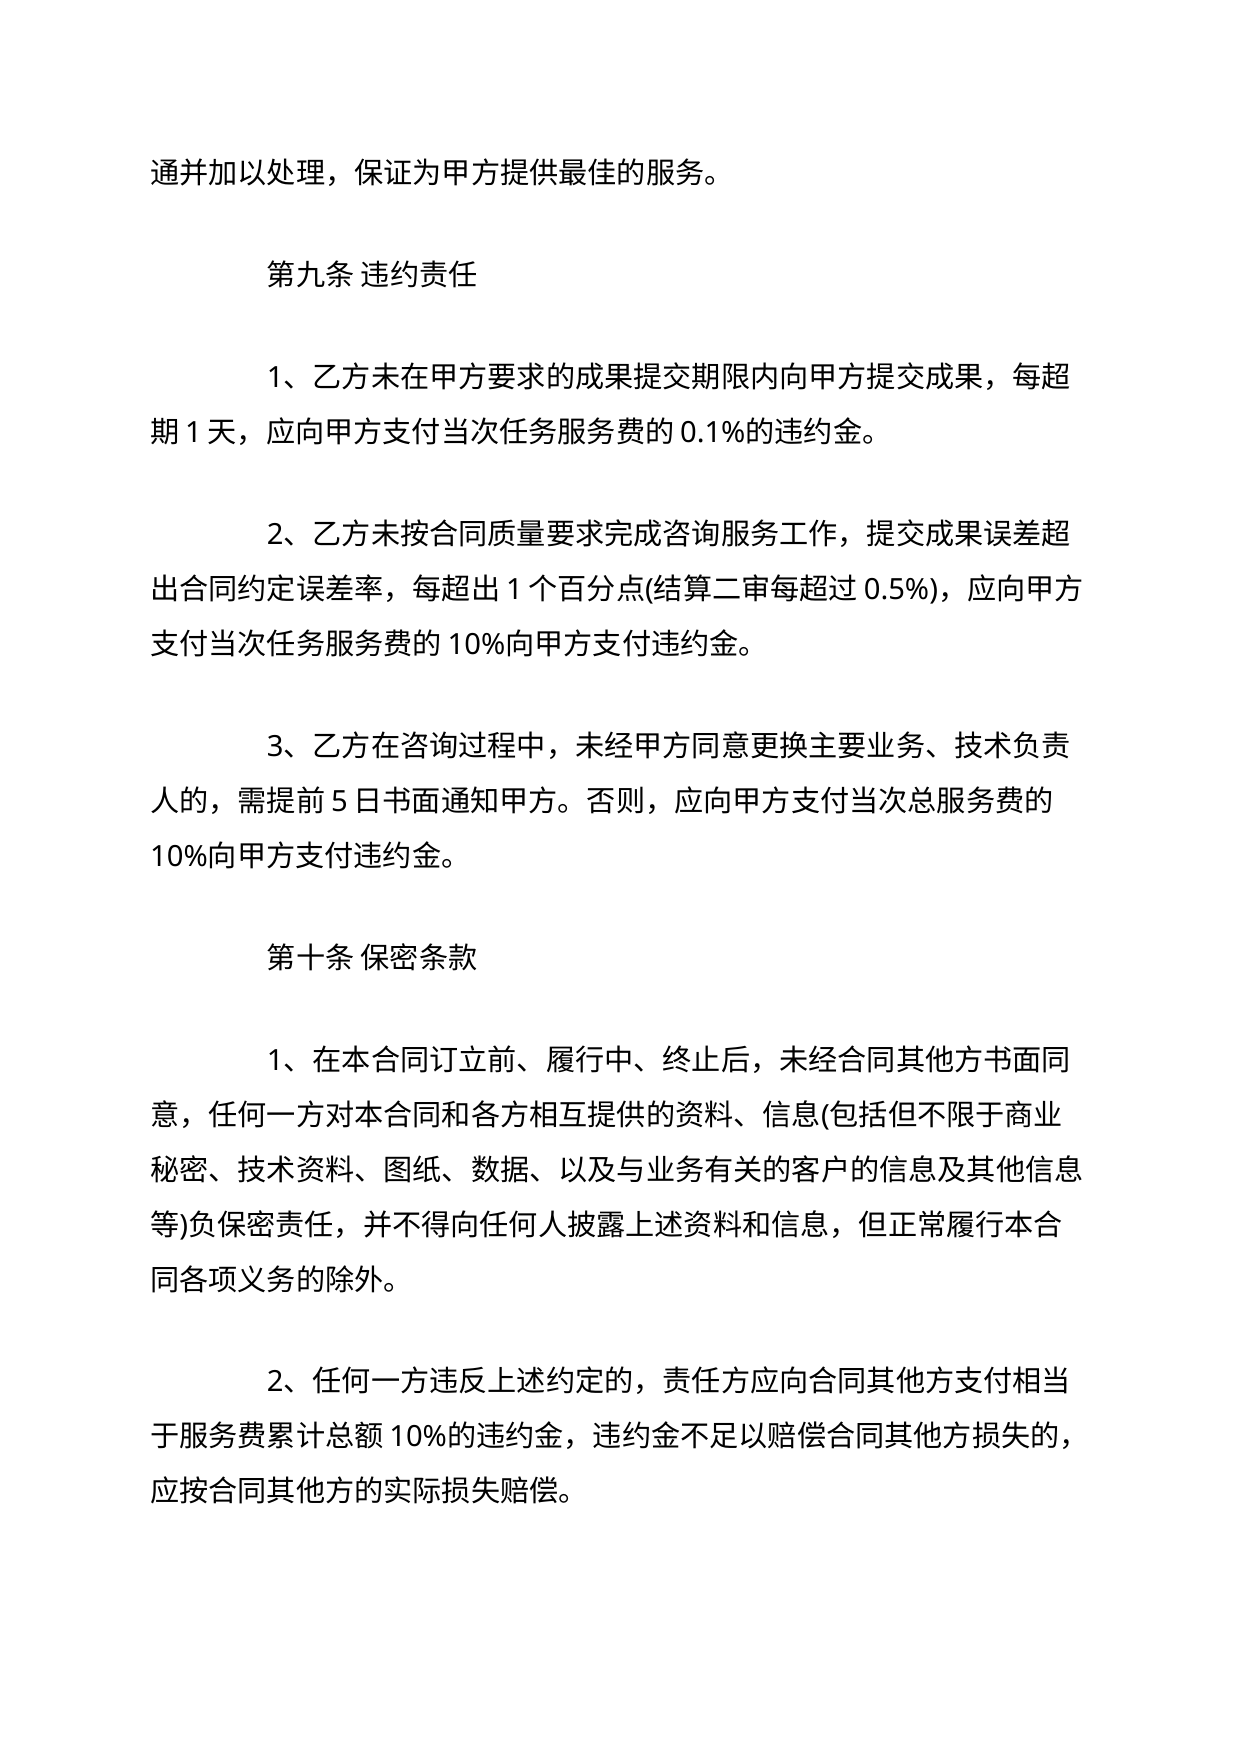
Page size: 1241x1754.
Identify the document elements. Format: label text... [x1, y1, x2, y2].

text 第九条 违约责任 [150, 252, 1090, 294]
text 1、在本合同订立前、履行中、终止后，未经合同其他方书面同意，任何一方对本合同和各方相互提供的资料、信息(包括但不限于商业秘密、技术资料、图纸、数据、以及与业务有关的客户的信息及其他信息等)负保密责任，并不得向任何人披露上述资料和信息，但正常履行本合同各项义务的除外。 [150, 1036, 1090, 1298]
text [150, 150, 1090, 192]
text 2、乙方未按合同质量要求完成咨询服务工作，提交成果误差超出合同约定误差率，每超出1个百分点(结算二审每超过0.5%)，应向甲方支付当次任务服务费的10%向甲方支付违约金。 [150, 511, 1090, 663]
text 1、乙方未在甲方要求的成果提交期限内向甲方提交成果，每超期1天，应向甲方支付当次任务服务费的0.1%的违约金。 [150, 353, 1090, 451]
text 2、任何一方违反上述约定的，责任方应向合同其他方支付相当于服务费累计总额10%的违约金，违约金不足以赔偿合同其他方损失的，应按合同其他方的实际损失赔偿。 [150, 1358, 1090, 1510]
text 第十条 保密条款 [150, 934, 1090, 977]
text 3、乙方在咨询过程中，未经甲方同意更换主要业务、技术负责人的，需提前5日书面通知甲方。否则，应向甲方支付当次总服务费的10%向甲方支付违约金。 [150, 722, 1090, 875]
